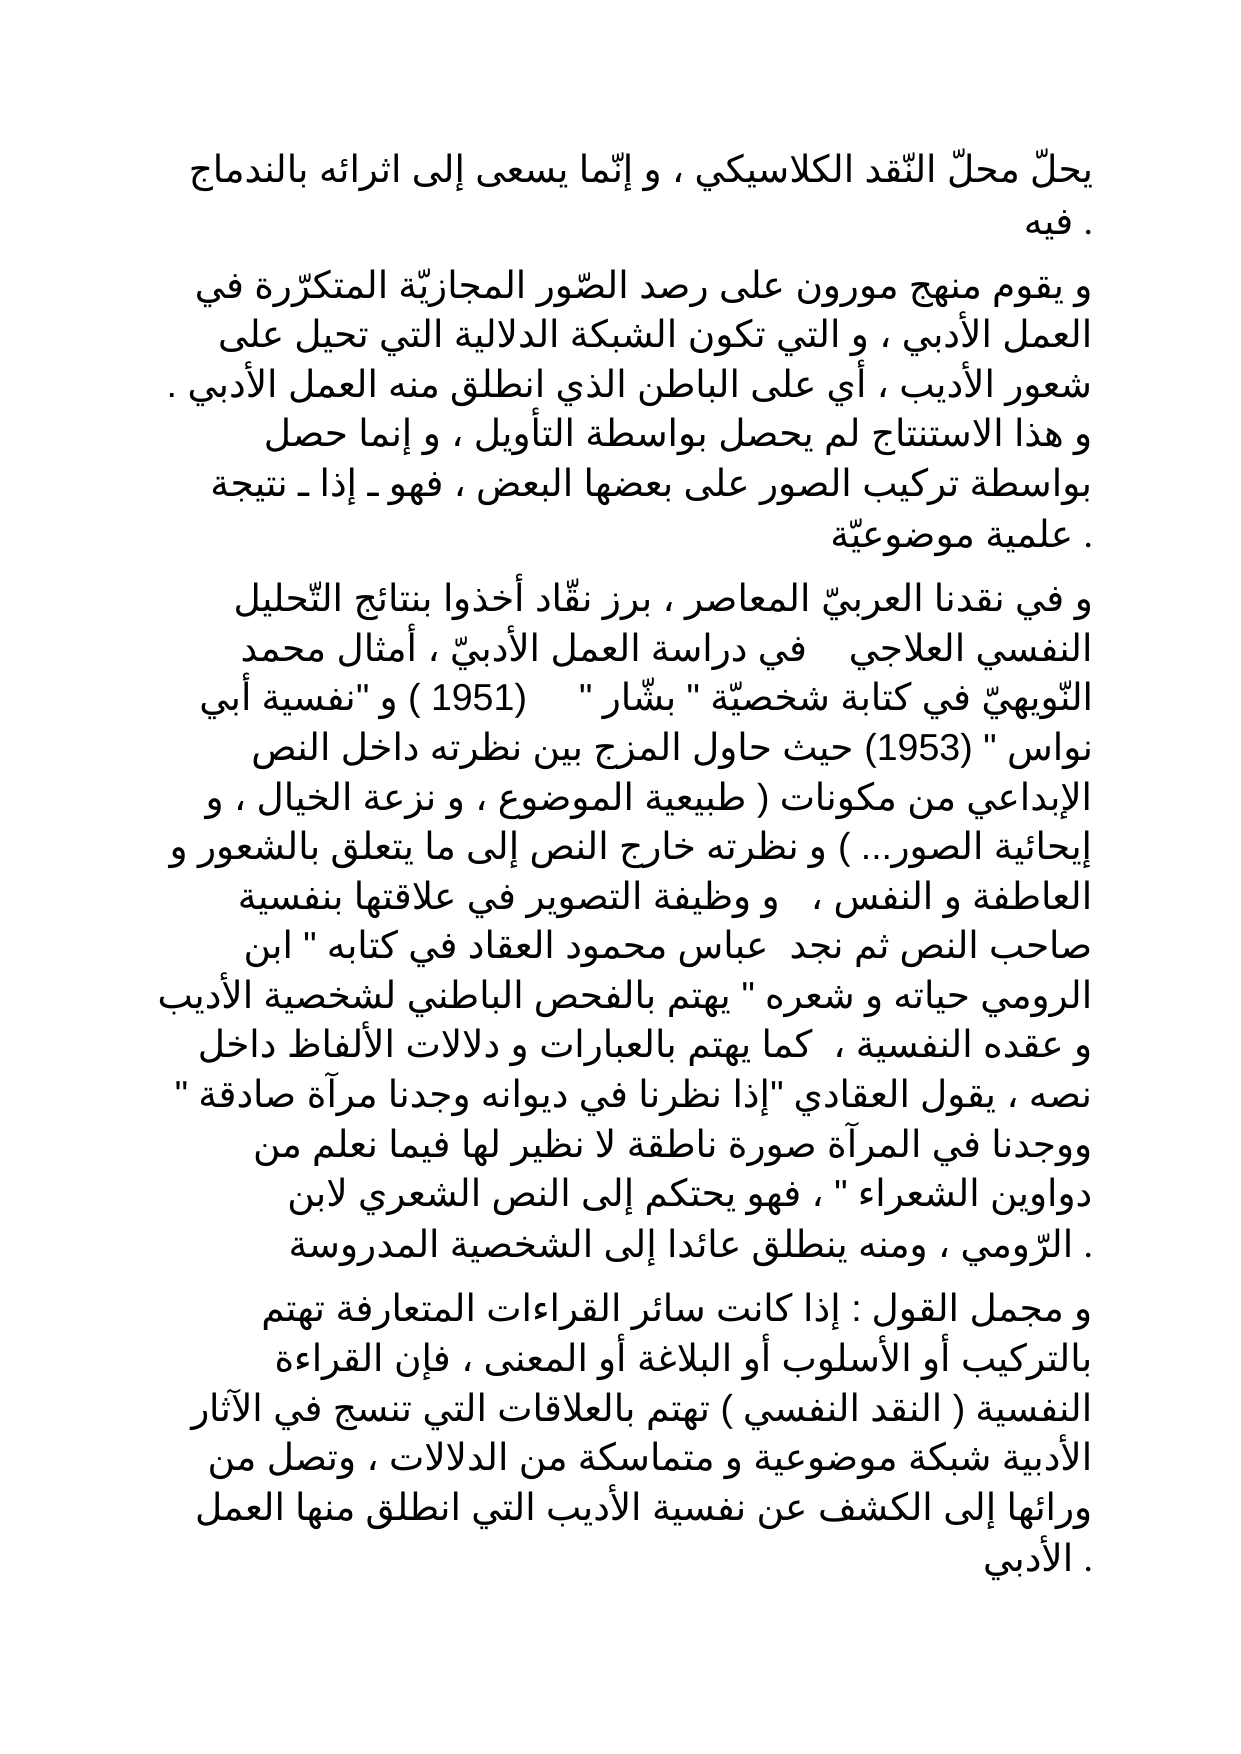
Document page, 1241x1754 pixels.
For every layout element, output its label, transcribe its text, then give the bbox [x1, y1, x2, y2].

text و في نقدنا العربيّ المعاصر ، برز نقّاد أخذوا بنتائج التّحليل النفسي العلاجي في دراسة العمل الأدبيّ ، أمثال محمد النّويهيّ في كتابة شخصيّة " بشّار " (1951 ) و "نفسية أبي نواس " (1953) حيث حاول المزج بين نظرته داخل النص الإبداعي من مكونات ( طبيعية الموضوع ، و نزعة الخيال ، و إيحائية الصور... ) و نظرته خارج النص إلى ما يتعلق بالشعور و العاطفة و النفس ، و وظيفة التصوير في علاقتها بنفسية صاحب النص ثم نجد عباس محمود العقاد في كتابه " ابن الرومي حياته و شعره " يهتم بالفحص الباطني لشخصية الأديب و عقده النفسية ، كما يهتم بالعبارات و دلالات الألفاظ داخل نصه ، يقول العقادي "إذا نظرنا في ديوانه وجدنا مرآة صادقة " ووجدنا في المرآة صورة ناطقة لا نظير لها فيما نعلم من دواوين الشعراء " ، فهو يحتكم إلى النص الشعري لابن الرّومي ، ومنه ينطلق عائدا إلى الشخصية المدروسة . [148, 576, 1093, 1267]
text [148, 148, 1093, 243]
text و يقوم منهج مورون على رصد الصّور المجازيّة المتكرّرة في العمل الأدبي ، و التي تكون الشبكة الدلالية التي تحيل على شعور الأديب ، أي على الباطن الذي انطلق منه العمل الأدبي . و هذا الاستنتاج لم يحصل بواسطة التأويل ، و إنما حصل بواسطة تركيب الصور على بعضها البعض ، فهو ـ إذا ـ نتيجة علمية موضوعيّة . [148, 263, 1093, 557]
text و مجمل القول : إذا كانت سائر القراءات المتعارفة تهتم بالتركيب أو الأسلوب أو البلاغة أو المعنى ، فإن القراءة النفسية ( النقد النفسي ) تهتم بالعلاقات التي تنسج في الآثار الأدبية شبكة موضوعية و متماسكة من الدلالات ، وتصل من ورائها إلى الكشف عن نفسية الأديب التي انطلق منها العمل الأدبي . [148, 1287, 1093, 1581]
